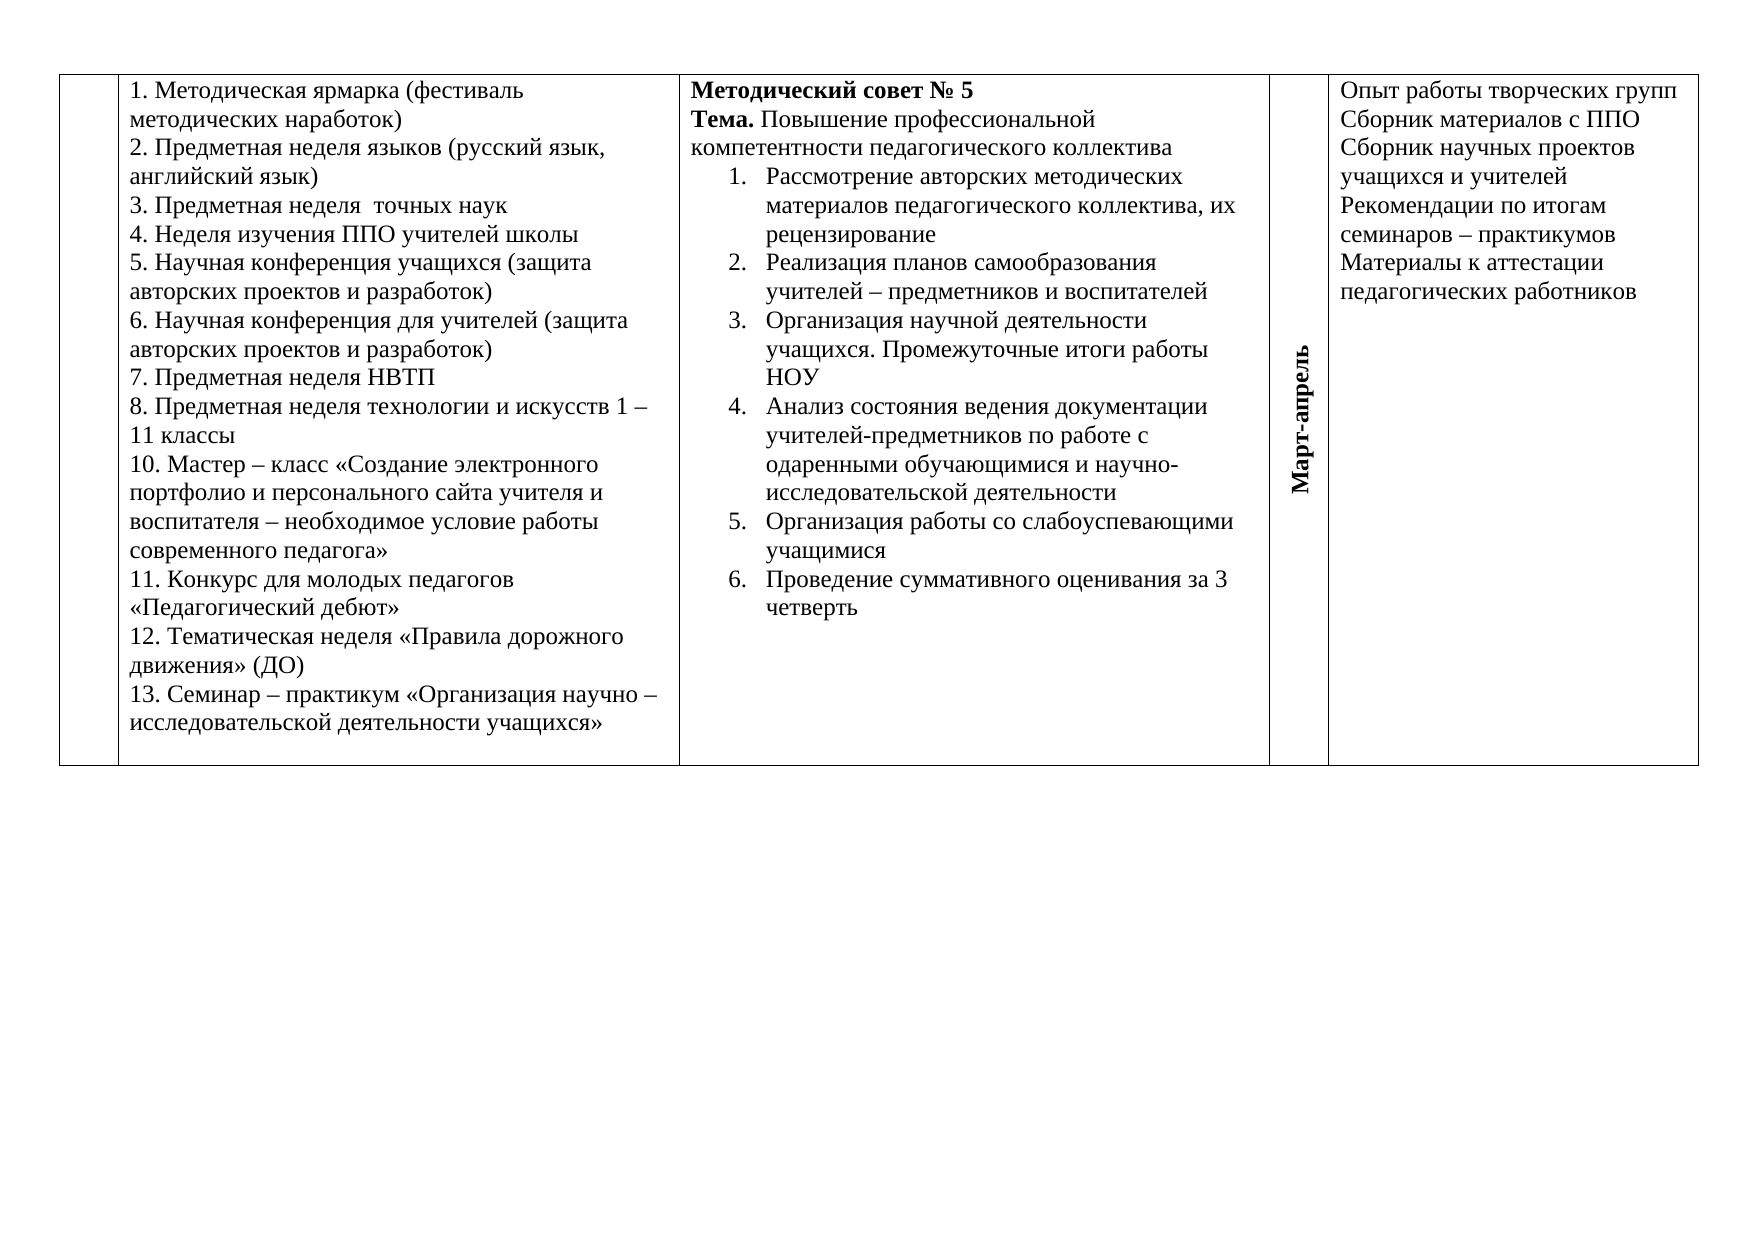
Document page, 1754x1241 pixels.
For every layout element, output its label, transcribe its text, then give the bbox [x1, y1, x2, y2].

table_cell [60, 75, 118, 765]
table_cell Март-апрель [1270, 75, 1328, 765]
table_cell Методический совет № 5 Тема. Повышение профессиональной компетентности педагогического коллектива Рассмотрение авторских методических материалов педагогического коллектива, их рецензирование Реализация планов самообразования учителей – предметников и воспитателей Организация научной деятельности учащихся. Промежуточные итоги работы НОУ Анализ состояния ведения документации учителей-предметников по работе с одаренными обучающимися и научно-исследовательской деятельности Организация работы со слабоуспевающими учащимися Проведение суммативного оценивания за 3 четверть [680, 75, 1269, 765]
table_cell Опыт работы творческих групп Сборник материалов с ППО Сборник научных проектов учащихся и учителей Рекомендации по итогам семинаров – практикумов Материалы к аттестации педагогических работников [1329, 75, 1698, 765]
table_cell 1. Методическая ярмарка (фестиваль методических наработок) 2. Предметная неделя языков (русский язык, английский язык) 3. Предметная неделя точных наук 4. Неделя изучения ППО учителей школы 5. Научная конференция учащихся (защита авторских проектов и разработок) 6. Научная конференция для учителей (защита авторских проектов и разработок) 7. Предметная неделя НВТП 8. Предметная неделя технологии и искусств 1 – 11 классы 10. Мастер – класс «Создание электронного портфолио и персонального сайта учителя и воспитателя – необходимое условие работы современного педагога» 11. Конкурс для молодых педагогов «Педагогический дебют» 12. Тематическая неделя «Правила дорожного движения» (ДО) 13. Семинар – практикум «Организация научно – исследовательской деятельности учащихся» [119, 75, 679, 765]
